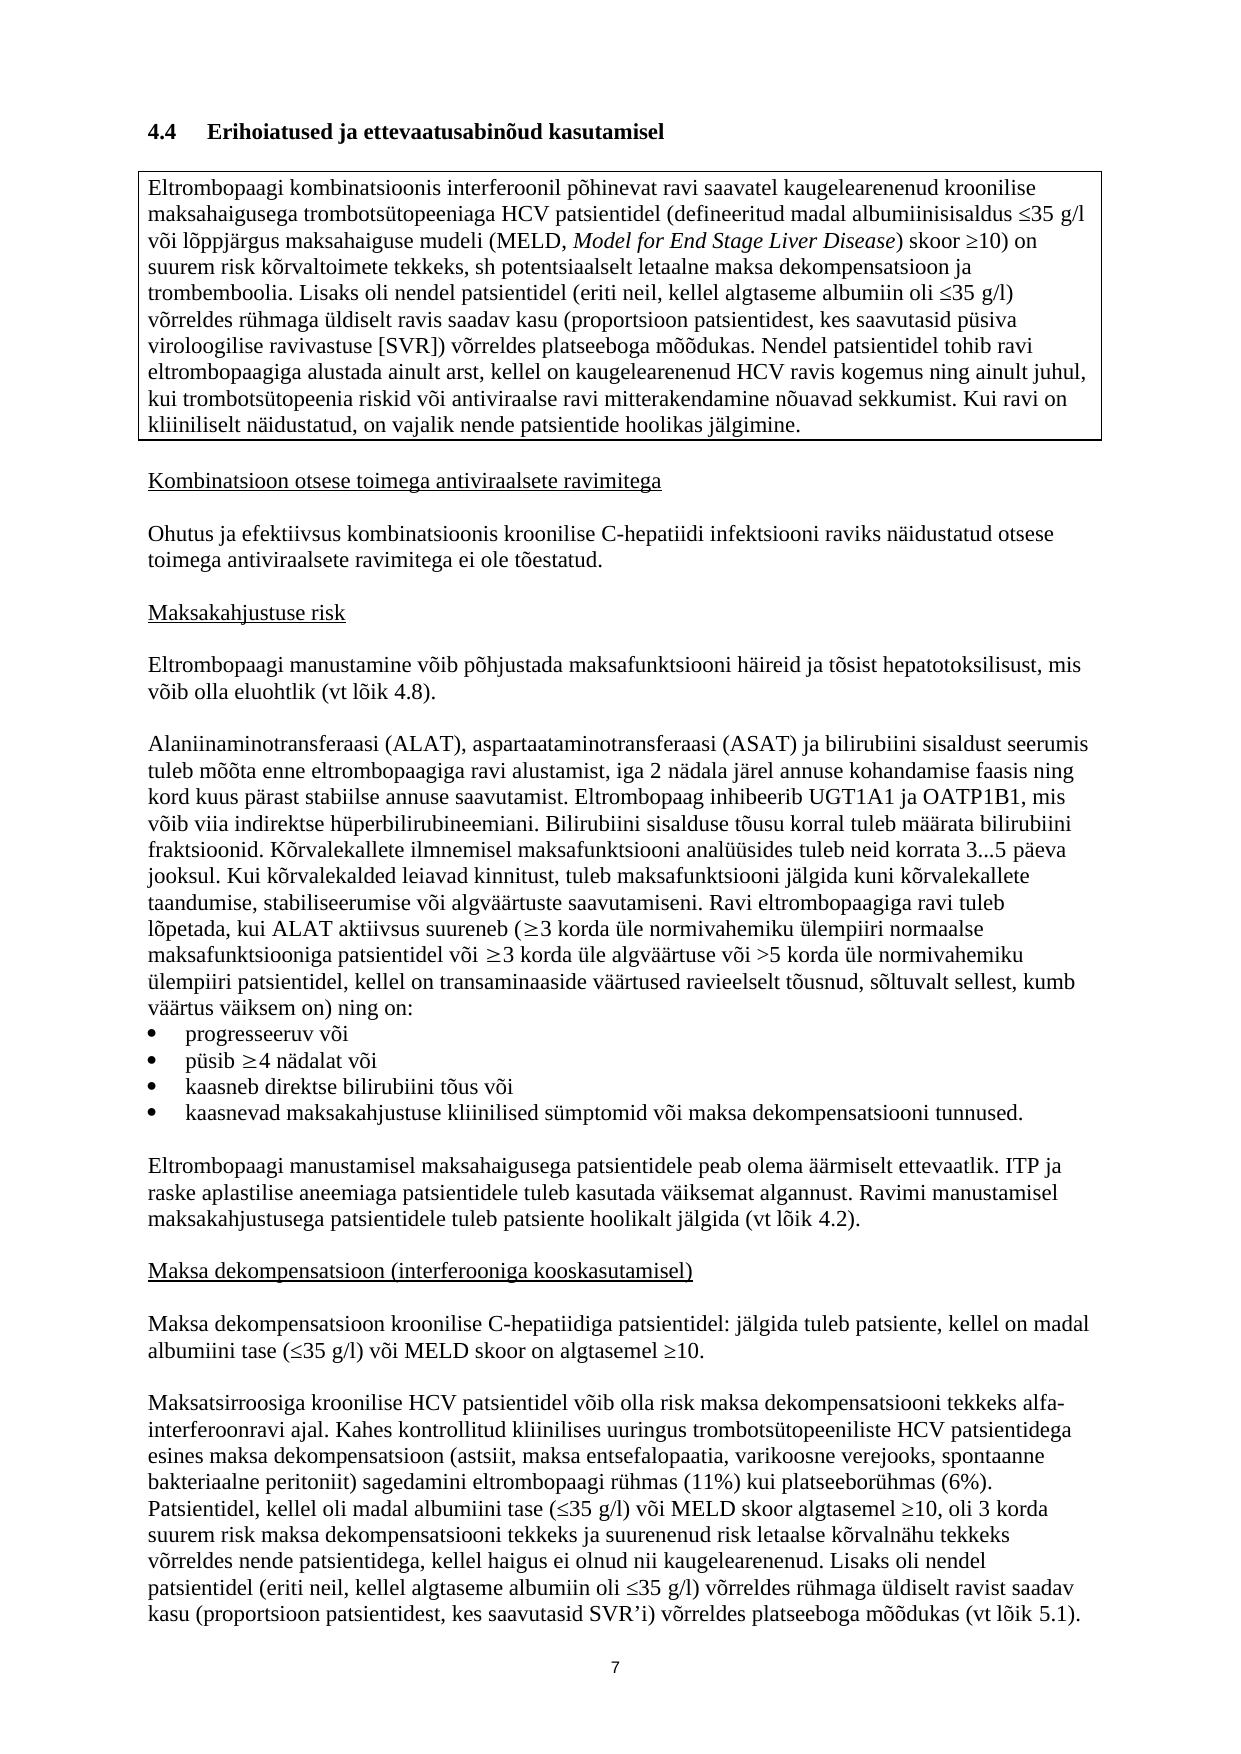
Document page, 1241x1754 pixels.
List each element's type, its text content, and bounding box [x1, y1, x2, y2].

text Kombinatsioon otsese toimega antiviraalsete ravimitega [148, 467, 1092, 493]
text Eltrombopaagi kombinatsioonis interferoonil põhinevat ravi saavatel kaugelearenenud kroonilise maksahaigusega trombotsütopeeniaga HCV patsientidel (defineeritud madal albumiinisisaldus ≤35 g/l või lõppjärgus maksahaiguse mudeli (MELD, Model for End Stage Liver Disease) skoor ≥10) on suurem risk kõrvaltoimete tekkeks, sh potentsiaalselt letaalne maksa dekompensatsioon ja trombemboolia. Lisaks oli nendel patsientidel (eriti neil, kellel algtaseme albumiin oli ≤35 g/l) võrreldes rühmaga üldiselt ravis saadav kasu (proportsioon patsientidest, kes saavutasid püsiva viroloogilise ravivastuse [SVR]) võrreldes platseeboga mõõdukas. Nendel patsientidel tohib ravi eltrombopaagiga alustada ainult arst, kellel on kaugelearenenud HCV ravis kogemus ning ainult juhul, kui trombotsütopeenia riskid või antiviraalse ravi mitterakendamine nõuavad sekkumist. Kui ravi on kliiniliselt näidustatud, on vajalik nende patsientide hoolikas jälgimine. [139, 172, 1101, 439]
text Maksakahjustuse risk [148, 599, 1092, 625]
text Maksa dekompensatsioon (interferooniga kooskasutamisel) [148, 1258, 1092, 1284]
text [148, 1389, 1092, 1627]
text Maksa dekompensatsioon kroonilise C-hepatiidiga patsientidel: jälgida tuleb patsiente, kellel on madal albumiini tase (≤35 g/l) või MELD skoor on algtasemel ≥10. [148, 1310, 1092, 1363]
list kaasneb direktse bilirubiini tõus või [148, 1073, 1092, 1099]
list kaasnevad maksakahjustuse kliinilised sümptomid või maksa dekompensatsiooni tunnused. [148, 1099, 1092, 1126]
list progresseeruv või [148, 1020, 1092, 1047]
text 4.4 Erihoiatused ja ettevaatusabinõud kasutamisel [148, 118, 1092, 144]
text Eltrombopaagi manustamisel maksahaigusega patsientidele peab olema äärmiselt ettevaatlik. ITP ja raske aplastilise aneemiaga patsientidele tuleb kasutada väiksemat algannust. Ravimi manustamisel maksakahjustusega patsientidele tuleb patsiente hoolikalt jälgida (vt lõik 4.2). [148, 1152, 1092, 1231]
text Eltrombopaagi manustamine võib põhjustada maksafunktsiooni häireid ja tõsist hepatotoksilisust, mis võib olla eluohtlik (vt lõik 4.8). [148, 651, 1092, 704]
text Alaniinaminotransferaasi (ALAT), aspartaataminotransferaasi (ASAT) ja bilirubiini sisaldust seerumis tuleb mõõta enne eltrombopaagiga ravi alustamist, iga 2 nädala järel annuse kohandamise faasis ning kord kuus pärast stabiilse annuse saavutamist. Eltrombopaag inhibeerib UGT1A1 ja OATP1B1, mis võib viia indirektse hüperbilirubineemiani. Bilirubiini sisalduse tõusu korral tuleb määrata bilirubiini fraktsioonid. Kõrvalekallete ilmnemisel maksafunktsiooni analüüsides tuleb neid korrata 3...5 päeva jooksul. Kui kõrvalekalded leiavad kinnitust, tuleb maksafunktsiooni jälgida kuni kõrvalekallete taandumise, stabiliseerumise või algväärtuste saavutamiseni. Ravi eltrombopaagiga ravi tuleb lõpetada, kui ALAT aktiivsus suureneb (3 korda üle normivahemiku ülempiiri normaalse maksafunktsiooniga patsientidel või 3 korda üle algväärtuse või >5 korda üle normivahemiku ülempiiri patsientidel, kellel on transaminaaside väärtused ravieelselt tõusnud, sõltuvalt sellest, kumb väärtus väiksem on) ning on: [148, 731, 1092, 1020]
list püsib 4 nädalat või [148, 1047, 1092, 1073]
text Ohutus ja efektiivsus kombinatsioonis kroonilise C-hepatiidi infektsiooni raviks näidustatud otsese toimega antiviraalsete ravimitega ei ole tõestatud. [148, 520, 1092, 572]
